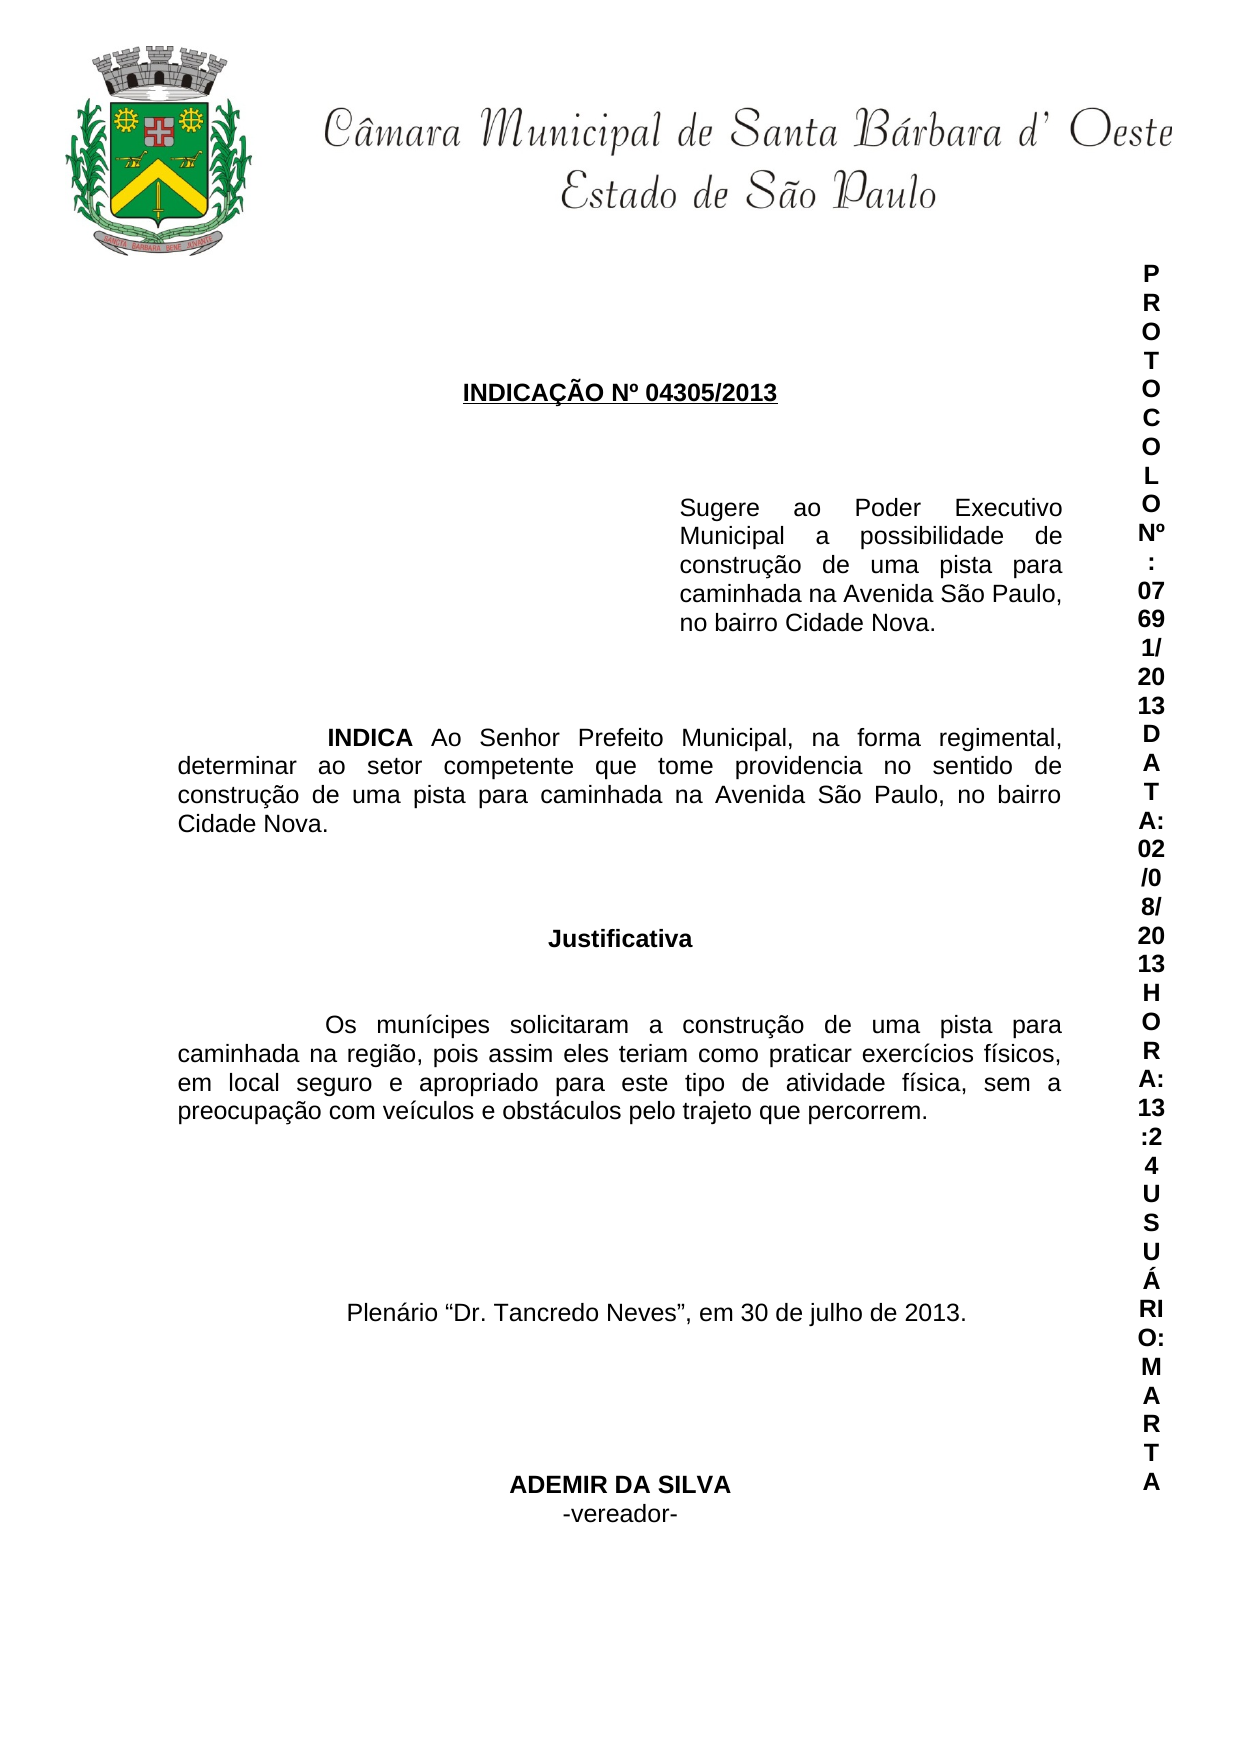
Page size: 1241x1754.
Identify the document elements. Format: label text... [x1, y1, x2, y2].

text Os munícipes solicitaram a construção de uma pista para caminhada na região, pois assim eles teriam como praticar exercícios físicos, em local seguro e apropriado para este tipo de atividade física, sem a preocupação com veículos e obstáculos pelo trajeto que percorrem. [177, 1010, 1063, 1125]
picture [65, 46, 1172, 256]
title INDICAÇÃO Nº 04305/2013 [177, 378, 1063, 406]
text Sugere ao Poder Executivo Municipal a possibilidade de construção de uma pista para caminhada na Avenida São Paulo, no bairro Cidade Nova. [679, 493, 1063, 636]
text -vereador- [177, 1499, 1063, 1528]
text ADEMIR DA SILVA [177, 1470, 1063, 1499]
text Justificativa [177, 924, 1063, 953]
text INDICA Ao Senhor Prefeito Municipal, na forma regimental, determinar ao setor competente que tome providencia no sentido de construção de uma pista para caminhada na Avenida São Paulo, no bairro Cidade Nova. [177, 723, 1063, 838]
text Plenário “Dr. Tancredo Neves”, em 30 de julho de 2013. [177, 1298, 1063, 1326]
